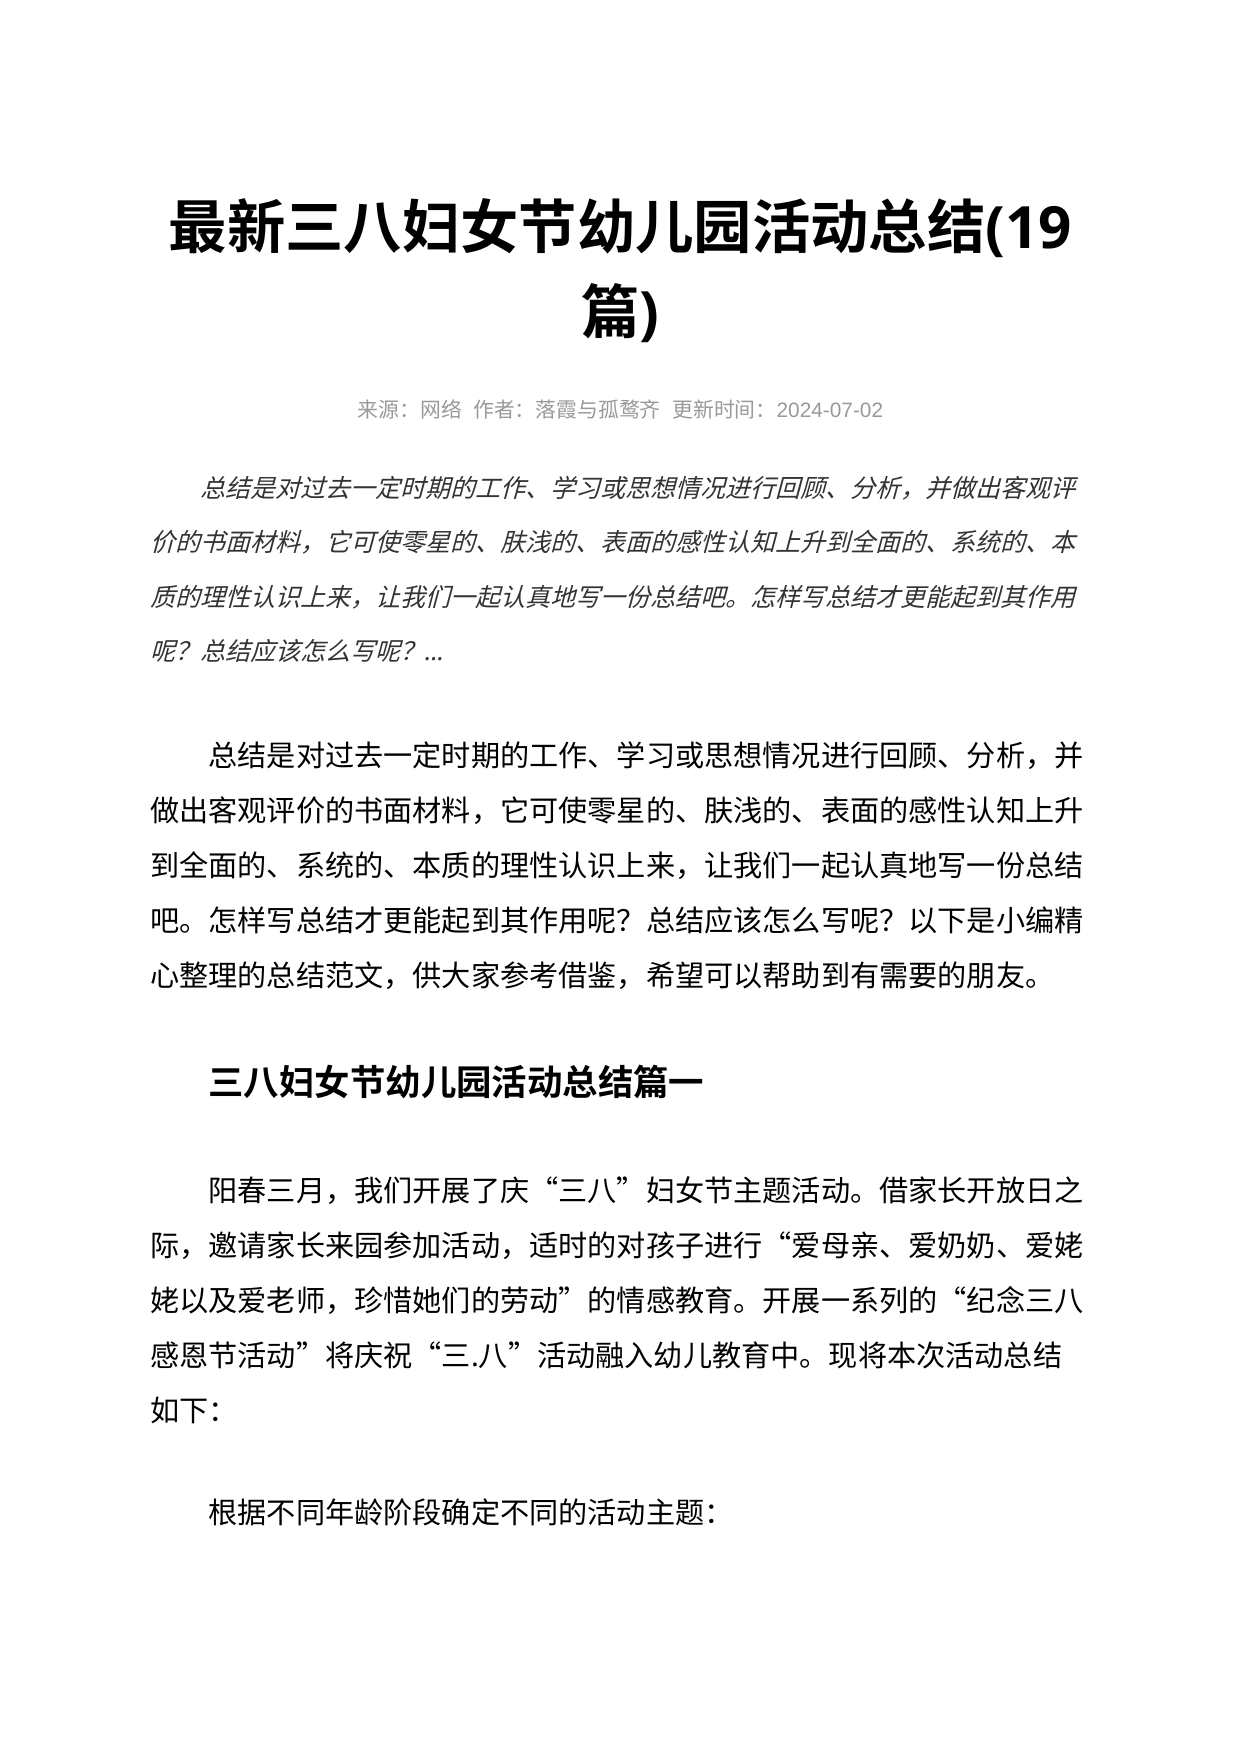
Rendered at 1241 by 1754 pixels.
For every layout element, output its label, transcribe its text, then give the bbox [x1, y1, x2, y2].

text 总结是对过去一定时期的工作、学习或思想情况进行回顾、分析，并做出客观评价的书面材料，它可使零星的、肤浅的、表面的感性认知上升到全面的、系统的、本质的理性认识上来，让我们一起认真地写一份总结吧。怎样写总结才更能起到其作用呢？总结应该怎么写呢？... [150, 468, 1090, 668]
text 三八妇女节幼儿园活动总结篇一 [150, 1054, 1090, 1106]
text 总结是对过去一定时期的工作、学习或思想情况进行回顾、分析，并做出客观评价的书面材料，它可使零星的、肤浅的、表面的感性认知上升到全面的、系统的、本质的理性认识上来，让我们一起认真地写一份总结吧。怎样写总结才更能起到其作用呢？总结应该怎么写呢？以下是小编精心整理的总结范文，供大家参考借鉴，希望可以帮助到有需要的朋友。 [150, 733, 1090, 995]
text 来源：网络 作者：落霞与孤鹜齐 更新时间：2024-07-02 [150, 398, 1090, 422]
subtitle 最新三八妇女节幼儿园活动总结(19篇) [150, 181, 1090, 351]
text 根据不同年龄阶段确定不同的活动主题： [150, 1489, 1090, 1531]
text 阳春三月，我们开展了庆“三八”妇女节主题活动。借家长开放日之际，邀请家长来园参加活动，适时的对孩子进行“爱母亲、爱奶奶、爱姥姥以及爱老师，珍惜她们的劳动”的情感教育。开展一系列的“纪念三八感恩节活动”将庆祝“三.八”活动融入幼儿教育中。现将本次活动总结如下： [150, 1168, 1090, 1430]
